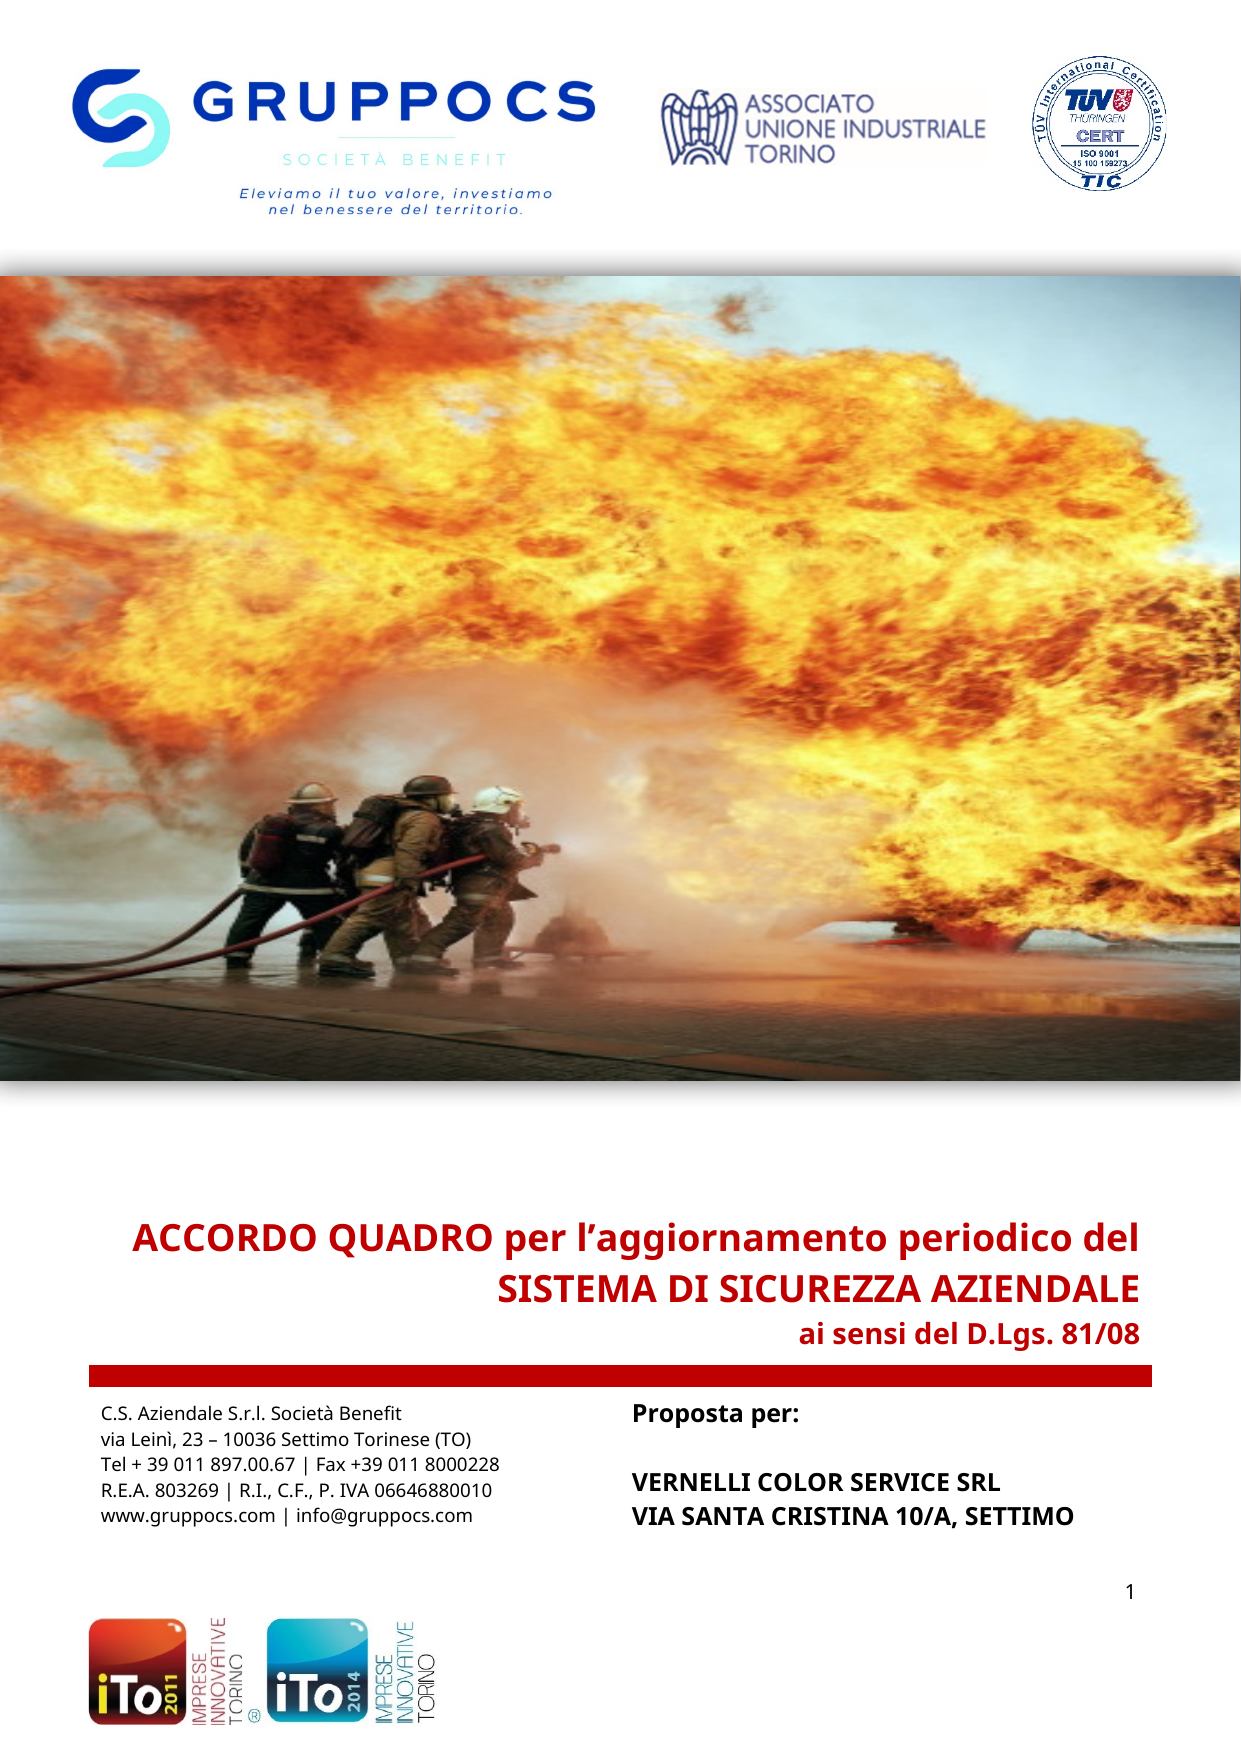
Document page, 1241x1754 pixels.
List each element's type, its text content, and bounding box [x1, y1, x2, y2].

picture [59, 54, 611, 233]
table_cell [89, 1365, 1152, 1387]
picture [88, 1605, 443, 1730]
picture [0, 276, 1241, 1081]
table_cell Proposta per: VERNELLI COLOR SERVICE SRL VIA SANTA CRISTINA 10/A, SETTIMO TORINESE, Torino, 10036, Italia [620, 1388, 1152, 1541]
picture [657, 88, 988, 166]
picture [1032, 56, 1167, 191]
table_header ACCORDO QUADRO per l’aggiornamento periodico del SISTEMA DI SICUREZZA AZIENDALE ai sensi del D.Lgs. 81/08 [89, 1199, 1152, 1365]
